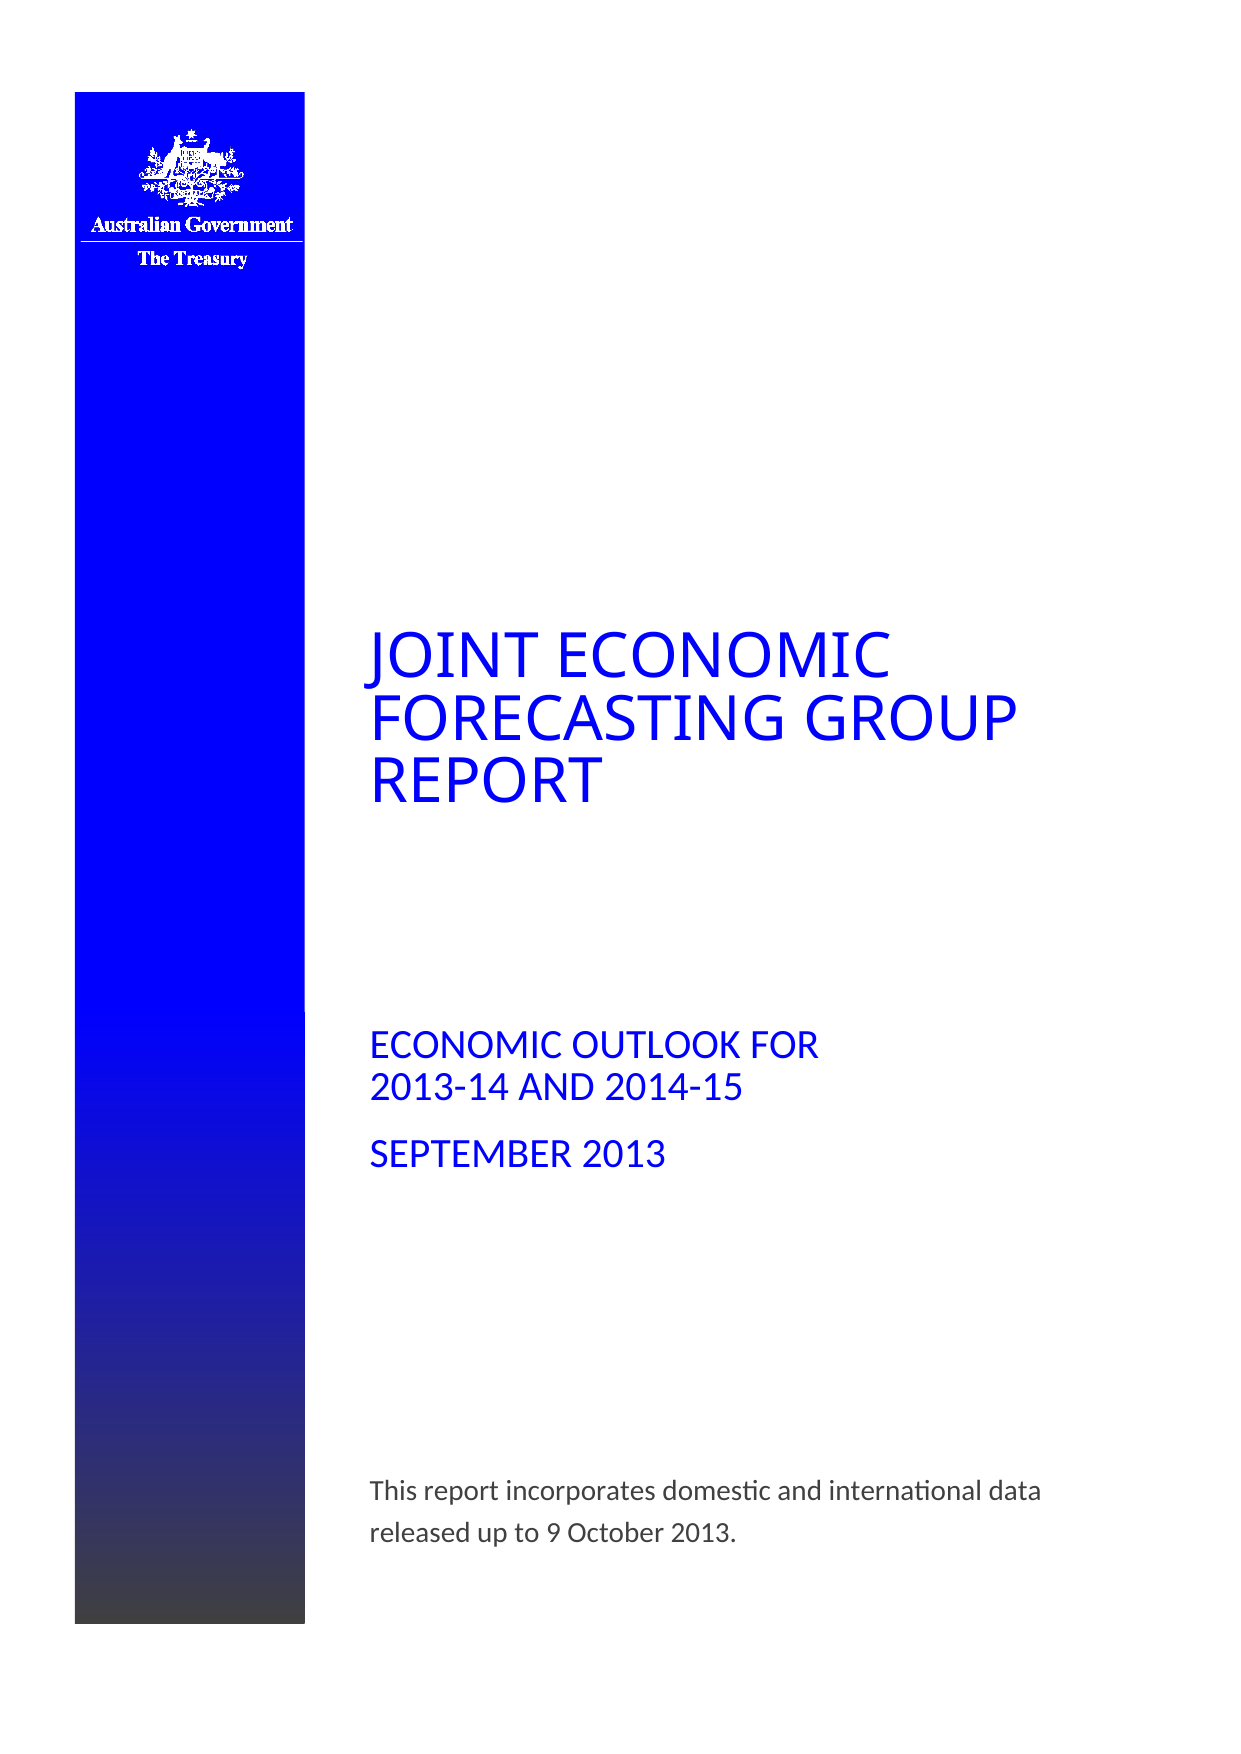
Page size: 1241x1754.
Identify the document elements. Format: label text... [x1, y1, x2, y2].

text This report incorporates domestic and international data released up to 9 October 2013. [369, 1467, 1092, 1550]
text SEPTEMBER 2013 [369, 1134, 1092, 1175]
text ECONOMIC OUTLOOK FOR 2013-14 AND 2014-15 [369, 1025, 1092, 1109]
text JOINT ECONOMIC FORECASTING GROUP REPORT [369, 627, 1092, 815]
picture [78, 127, 303, 270]
